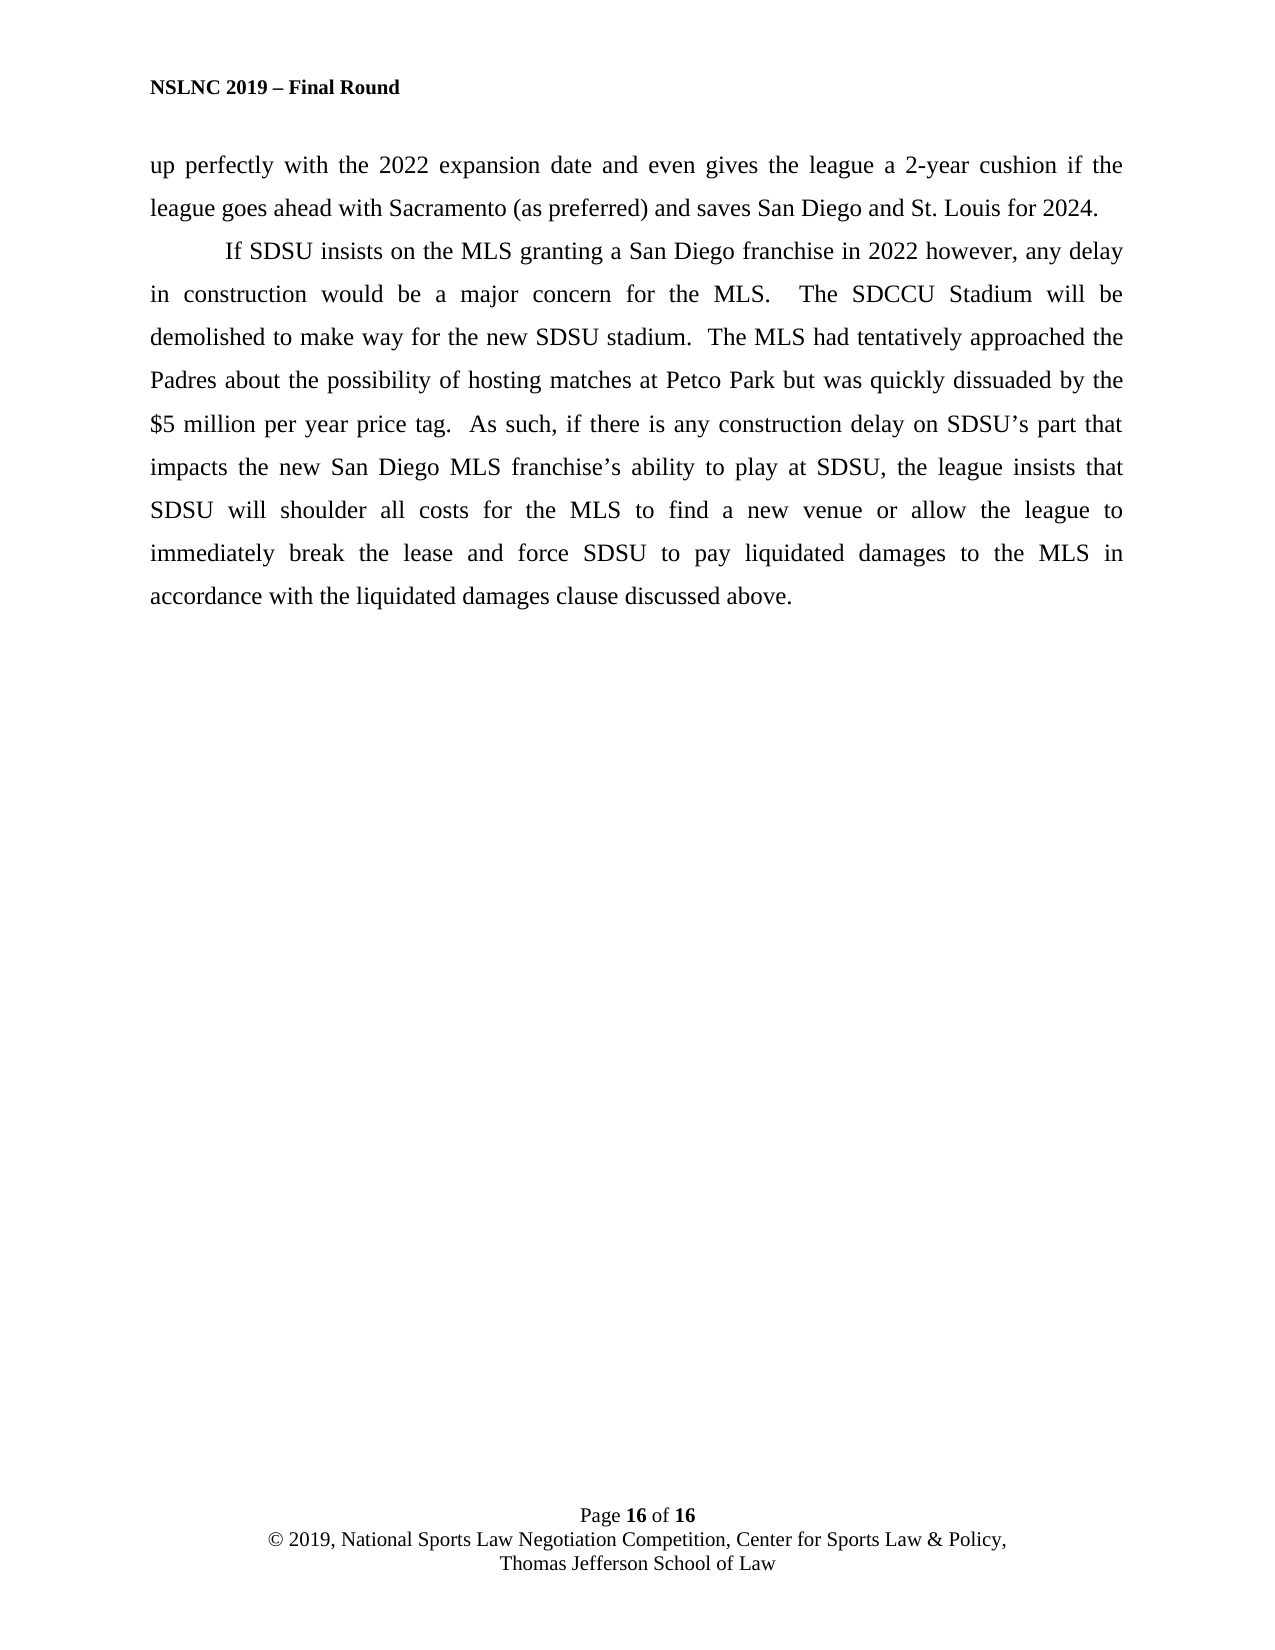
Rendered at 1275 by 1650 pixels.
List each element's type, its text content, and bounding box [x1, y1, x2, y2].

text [150, 150, 1125, 222]
text If SDSU insists on the MLS granting a San Diego franchise in 2022 however, any delay in construction would be a major concern for the MLS. The SDCCU Stadium will be demolished to make way for the new SDSU stadium. The MLS had tentatively approached the Padres about the possibility of hosting matches at Petco Park but was quickly dissuaded by the $5 million per year price tag. As such, if there is any construction delay on SDSU’s part that impacts the new San Diego MLS franchise’s ability to play at SDSU, the league insists that SDSU will shoulder all costs for the MLS to find a new venue or allow the league to immediately break the lease and force SDSU to pay liquidated damages to the MLS in accordance with the liquidated damages clause discussed above. [150, 236, 1125, 610]
